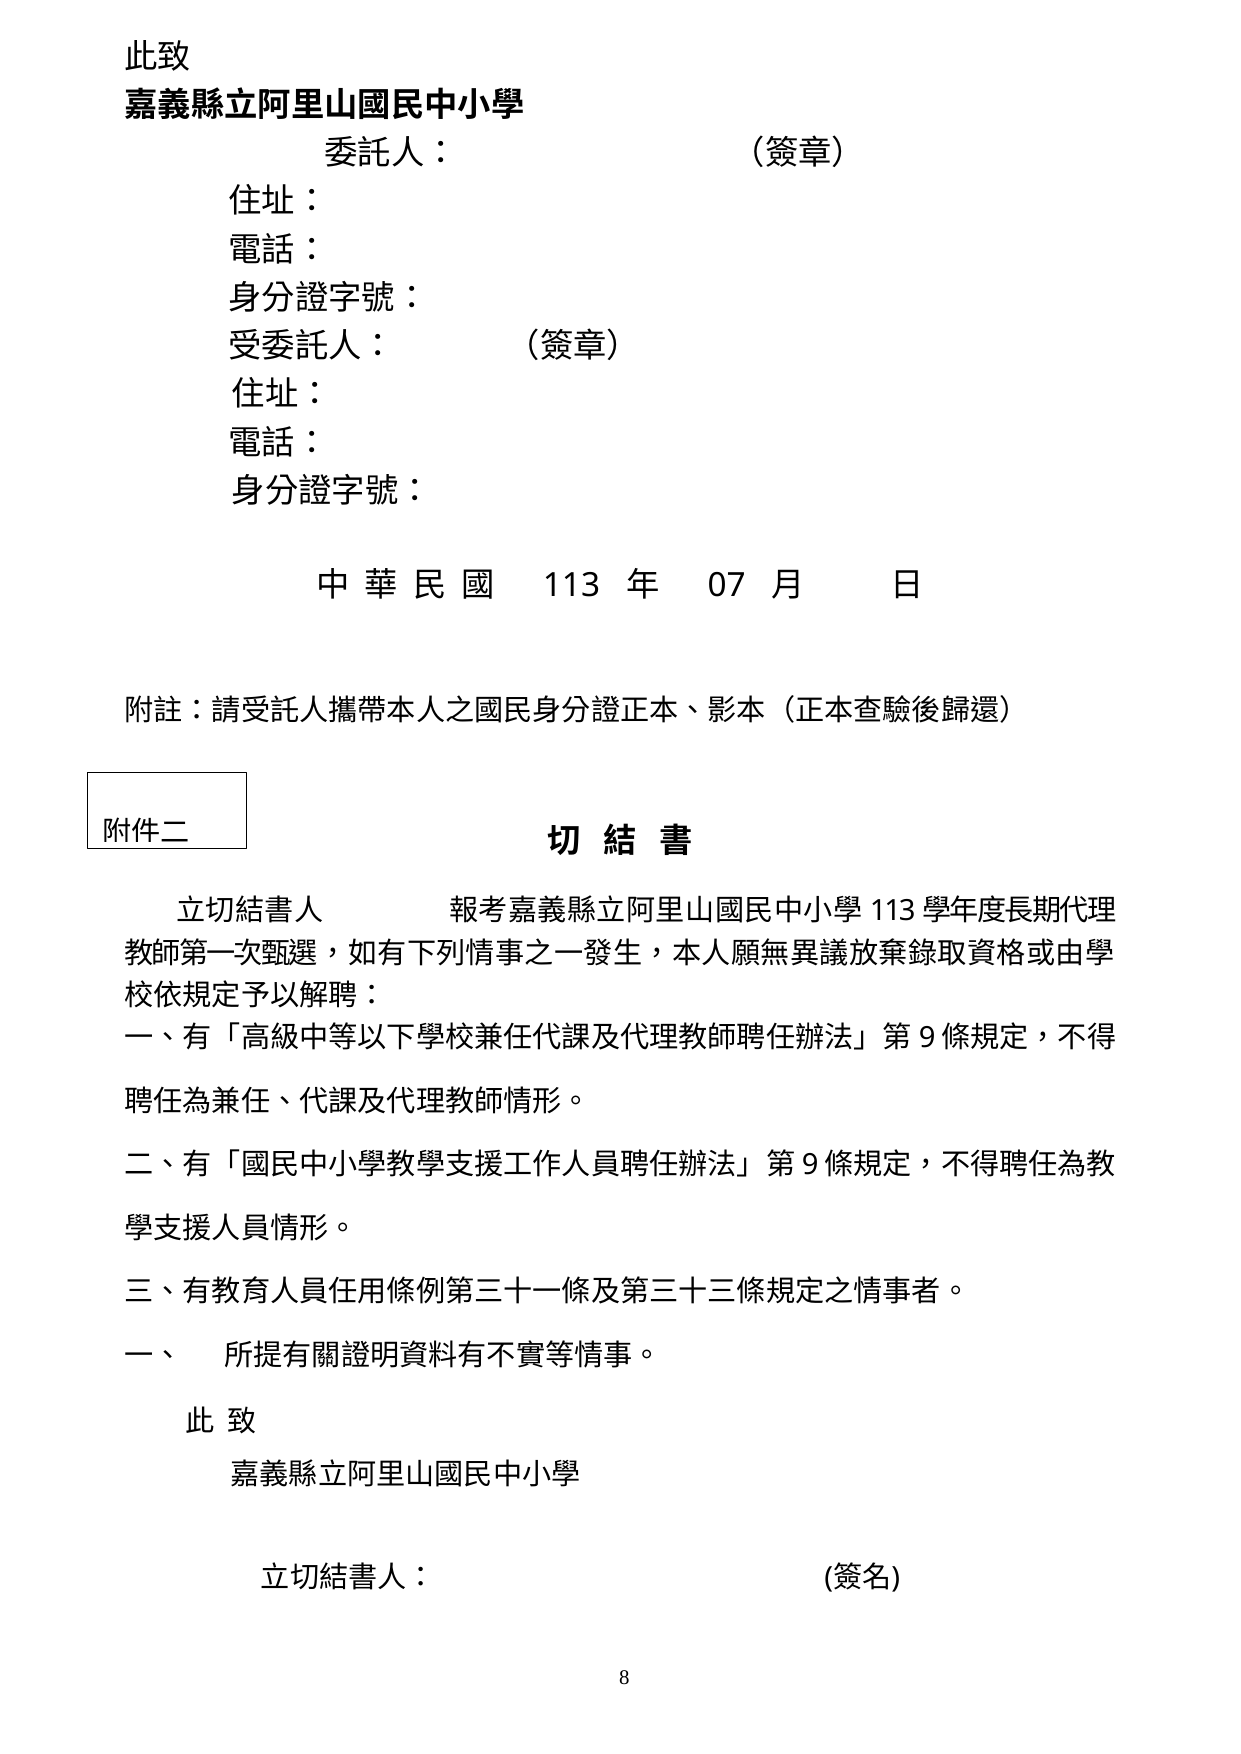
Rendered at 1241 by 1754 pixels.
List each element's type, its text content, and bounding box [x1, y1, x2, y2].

text 身分證字號： [124, 271, 1116, 319]
text 切 結 書 [124, 814, 1116, 862]
list 所提有關證明資料有不實等情事。 [124, 1331, 1116, 1373]
text 立切結書人： (簽名) [124, 1553, 1116, 1596]
text 委託人： （簽章） [124, 126, 1116, 174]
text 一、有「高級中等以下學校兼任代課及代理教師聘任辦法」第9條規定，不得聘任為兼任、代課及代理教師情形。 [124, 1014, 1116, 1120]
text 電話： [124, 415, 1116, 464]
text 電話： [124, 222, 1116, 271]
text 住址： [124, 367, 1116, 415]
text 嘉義縣立阿里山國民中小學 [124, 78, 1116, 126]
text 受委託人： （簽章） [124, 319, 1116, 367]
text 嘉義縣立阿里山國民中小學 [124, 1451, 1116, 1493]
text 中 華 民 國 113 年 07 月 日 [124, 557, 1116, 606]
text 二、有「國民中小學教學支援工作人員聘任辦法」第9條規定，不得聘任為教學支援人員情形。 [124, 1141, 1116, 1247]
text 附註：請受託人攜帶本人之國民身分證正本、影本（正本查驗後歸還） [124, 686, 1116, 728]
text 住址： [124, 174, 1116, 222]
text 此致 [124, 29, 1116, 78]
text 此 致 [124, 1398, 1116, 1440]
text 身分證字號： [124, 464, 1116, 512]
text 三、有教育人員任用條例第三十一條及第三十三條規定之情事者。 [124, 1268, 1116, 1310]
text 立切結書人 報考嘉義縣立阿里山國民中小學113學年度長期代理教師第一次甄選，如有下列情事之一發生，本人願無異議放棄錄取資格或由學校依規定予以解聘： [124, 887, 1116, 1014]
